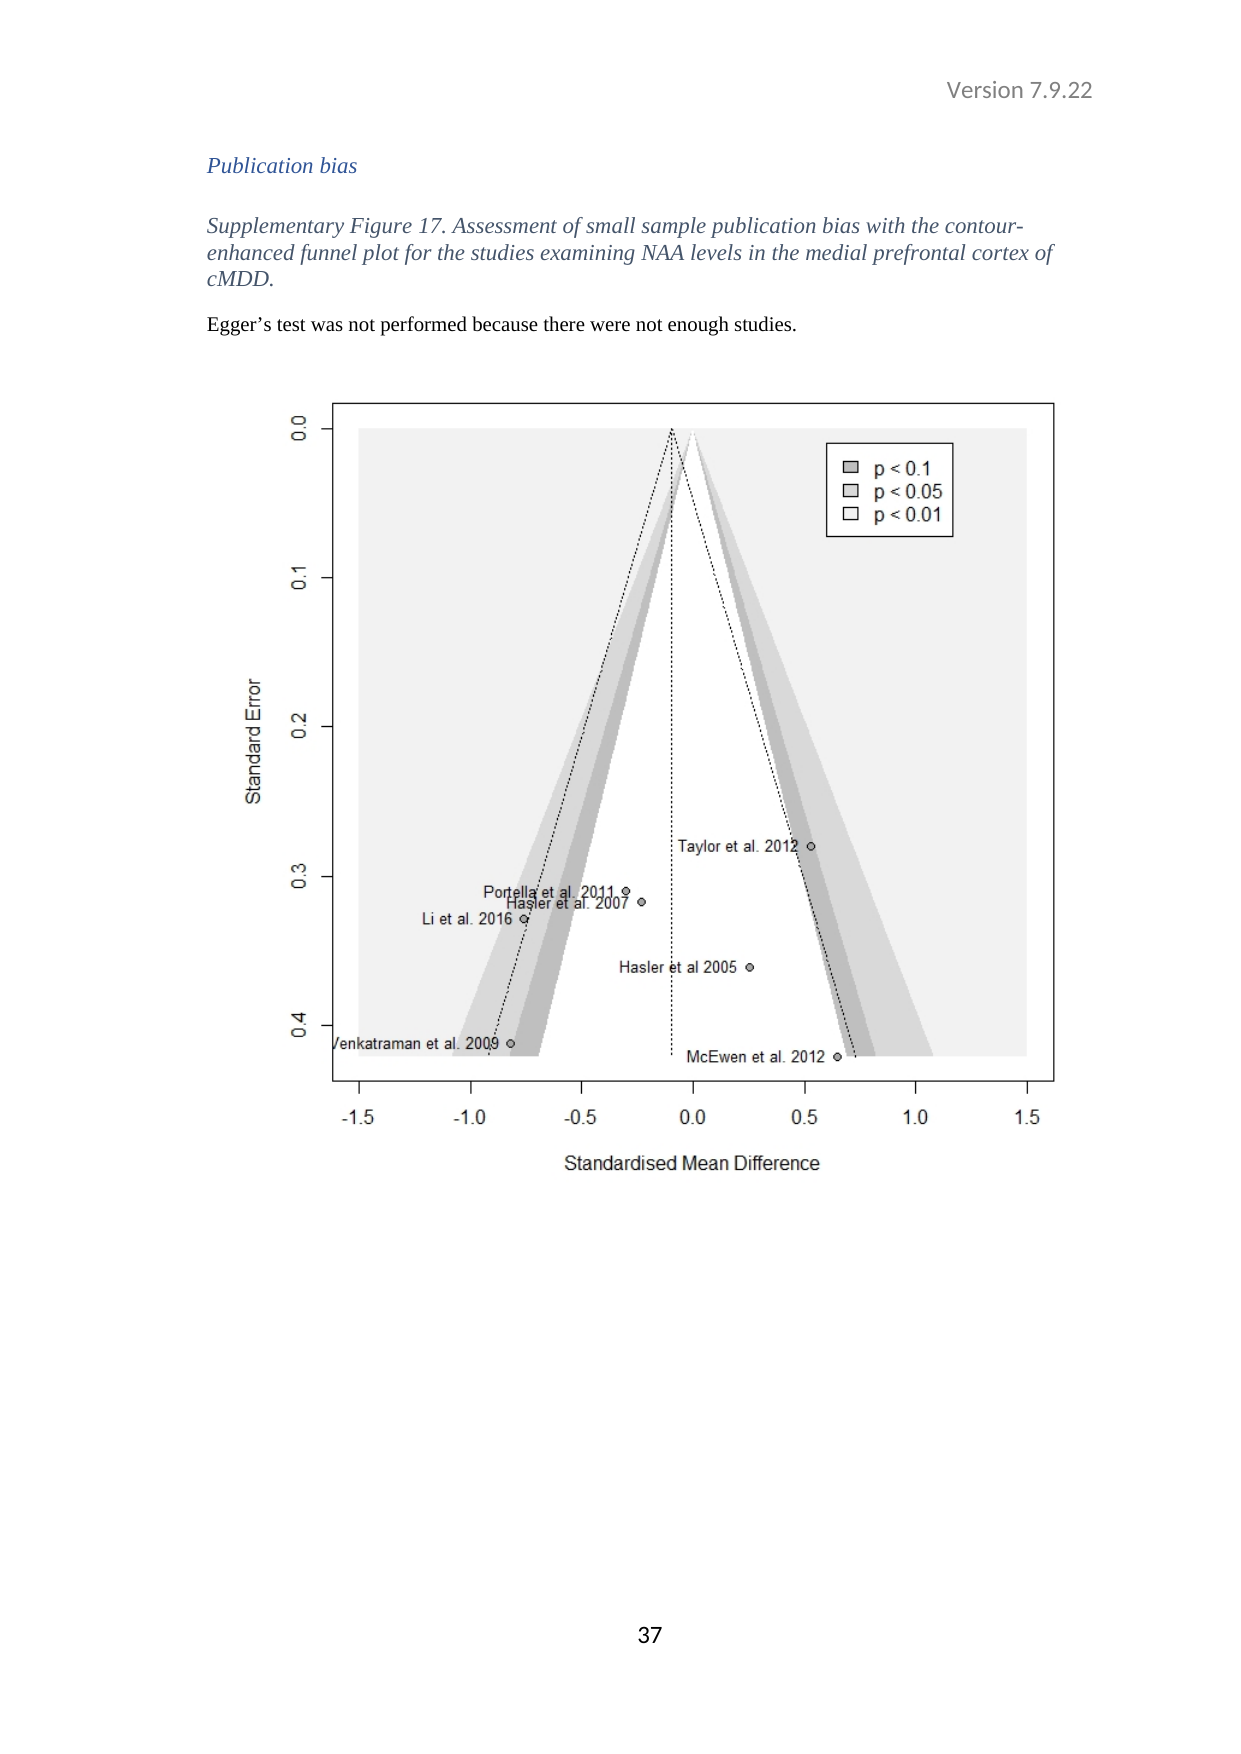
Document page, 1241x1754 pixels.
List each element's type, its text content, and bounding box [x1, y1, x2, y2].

picture [206, 370, 1123, 1221]
text Supplementary Figure 17. Assessment of small sample publication bias with the contour-enhanced funnel plot for the studies examining NAA levels in the medial prefrontal cortex of cMDD. [207, 212, 1093, 291]
subtitle Publication bias [207, 152, 1093, 178]
text Egger’s test was not performed because there were not enough studies. [207, 312, 1093, 336]
